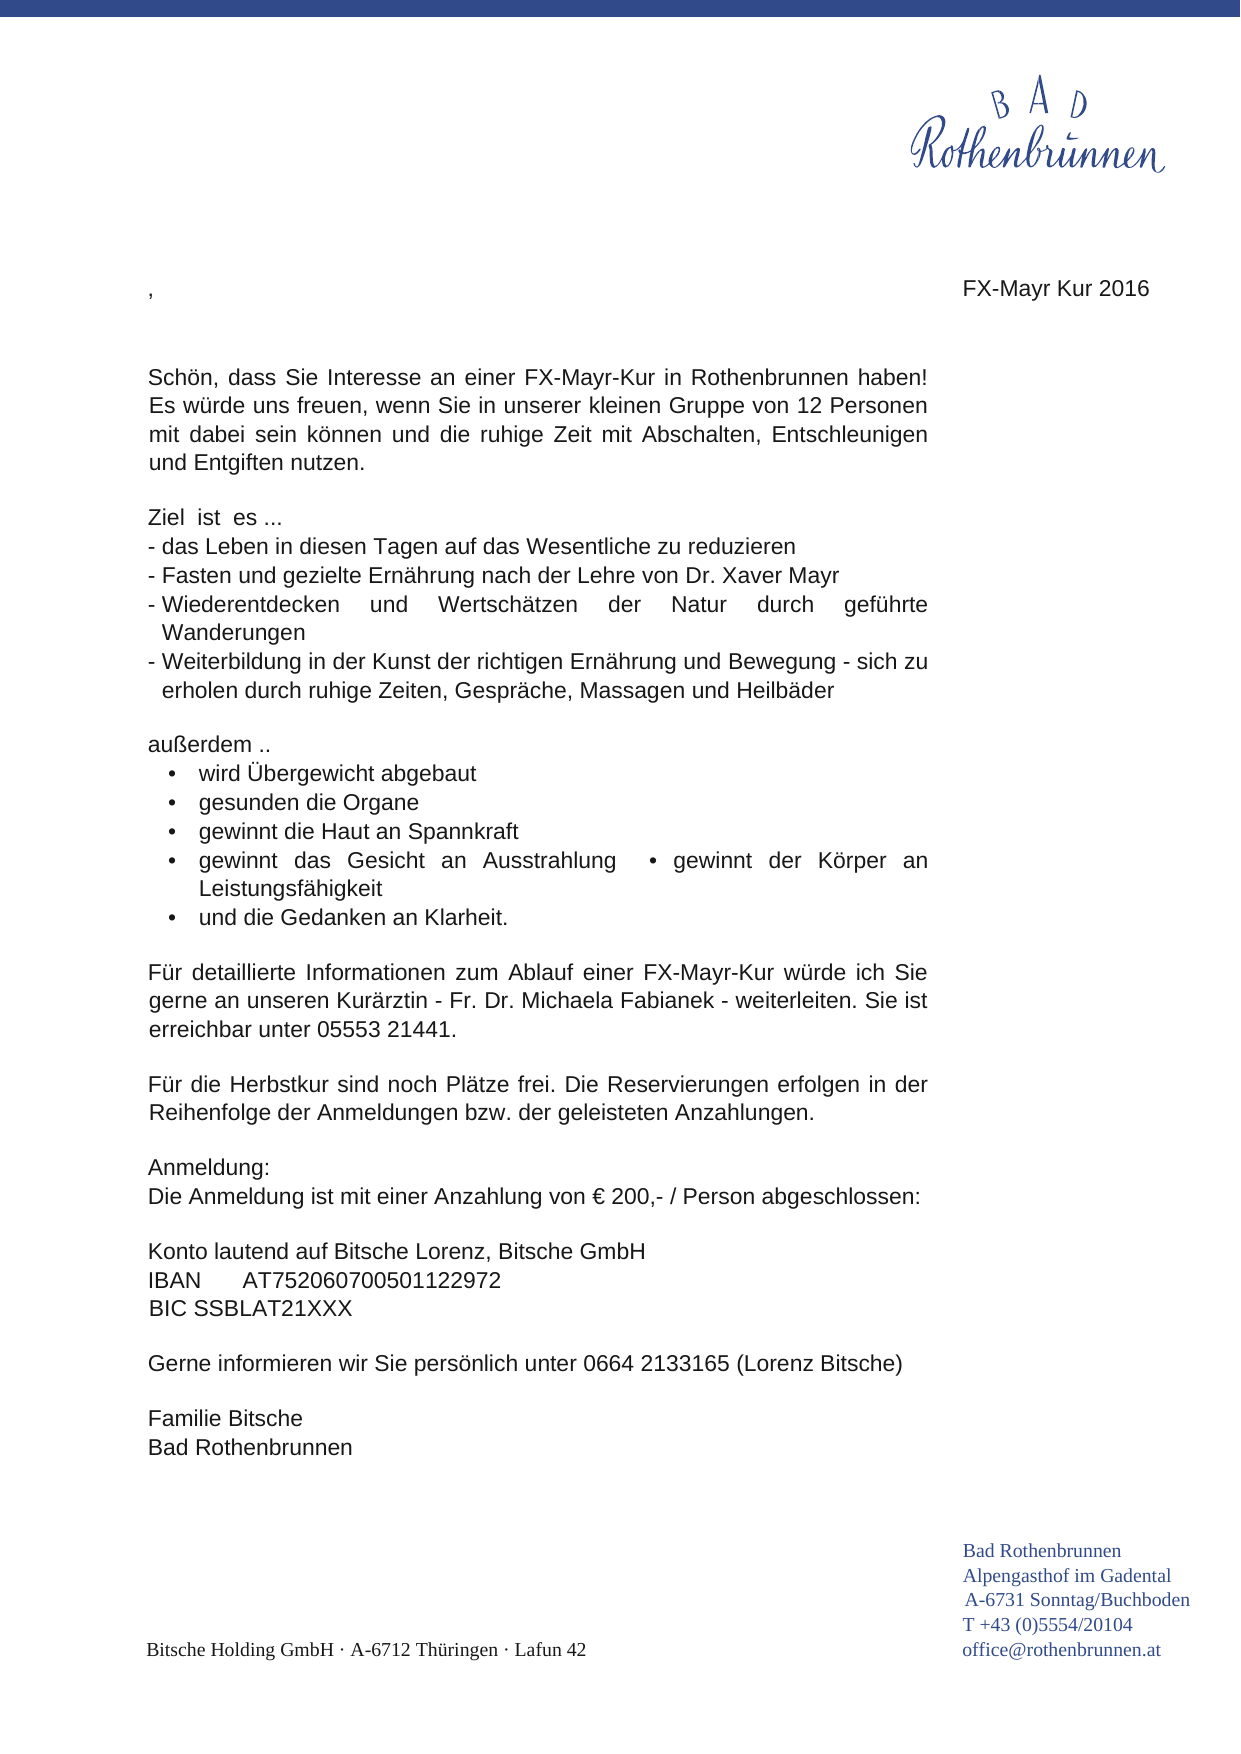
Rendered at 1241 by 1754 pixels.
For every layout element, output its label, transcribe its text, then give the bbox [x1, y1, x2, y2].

text Gerne informieren wir Sie persönlich unter 0664 2133165 (Lorenz Bitsche) [148, 1350, 929, 1376]
text Bitsche Holding GmbH · A-6712 Thüringen · Lafun 42 office@rothenbrunnen.at [146, 1637, 1188, 1660]
text Die Anmeldung ist mit einer Anzahlung von € 200,- / Person abgeschlossen: [148, 1183, 929, 1209]
text außerdem .. [148, 731, 929, 758]
list gesunden die Organe [168, 789, 929, 816]
list Weiterbildung in der Kunst der richtigen Ernährung und Bewegung - sich zu erholen durch ruhige Zeiten, Gespräche, Massagen und Heilbäder [148, 648, 929, 703]
list Fasten und gezielte Ernährung nach der Lehre von Dr. Xaver Mayr [148, 562, 929, 588]
list und die Gedanken an Klarheit. [168, 904, 929, 931]
list Wiederentdecken und Wertschätzen der Natur durch geführte Wanderungen [148, 591, 929, 646]
list gewinnt die Haut an Spannkraft [168, 818, 929, 844]
list wird Übergewicht abgebaut [168, 760, 929, 787]
text Bad Rothenbrunnen [147, 1539, 1121, 1562]
text Bad Rothenbrunnen [148, 1433, 929, 1460]
text Konto lautend auf Bitsche Lorenz, Bitsche GmbH [148, 1238, 929, 1264]
text IBAN AT752060700501122972 BIC SSBLAT21XXX [148, 1267, 501, 1321]
text Ziel ist es ... [148, 504, 929, 531]
text T +43 (0)5554/20104 [147, 1613, 1133, 1636]
text Für die Herbstkur sind noch Plätze frei. Die Reservierungen erfolgen in der Reihenfolge der Anmeldungen bzw. der geleisteten Anzahlungen. [148, 1071, 929, 1126]
text Familie Bitsche [148, 1405, 929, 1431]
text , FX-Mayr Kur 2016 [147, 274, 1188, 301]
text Alpengasthof im Gadental [147, 1564, 1171, 1587]
list das Leben in diesen Tagen auf das Wesentliche zu reduzieren [148, 533, 929, 559]
text A-6731 Sonntag/Buchboden [147, 1588, 1190, 1611]
list gewinnt das Gesicht an Ausstrahlung • gewinnt der Körper an Leistungsfähigkeit [168, 847, 929, 902]
text Anmeldung: [148, 1154, 929, 1180]
text Für detaillierte Informationen zum Ablauf einer FX-Mayr-Kur würde ich Sie gerne an unseren Kurärztin - Fr. Dr. Michaela Fabianek - weiterleiten. Sie ist erreichbar unter 05553 21441. [148, 959, 929, 1042]
text Schön, dass Sie Interesse an einer FX-Mayr-Kur in Rothenbrunnen haben! Es würde uns freuen, wenn Sie in unserer kleinen Gruppe von 12 Personen mit dabei sein können und die ruhige Zeit mit Abschalten, Entschleunigen und Entgiften nutzen. [148, 364, 929, 476]
